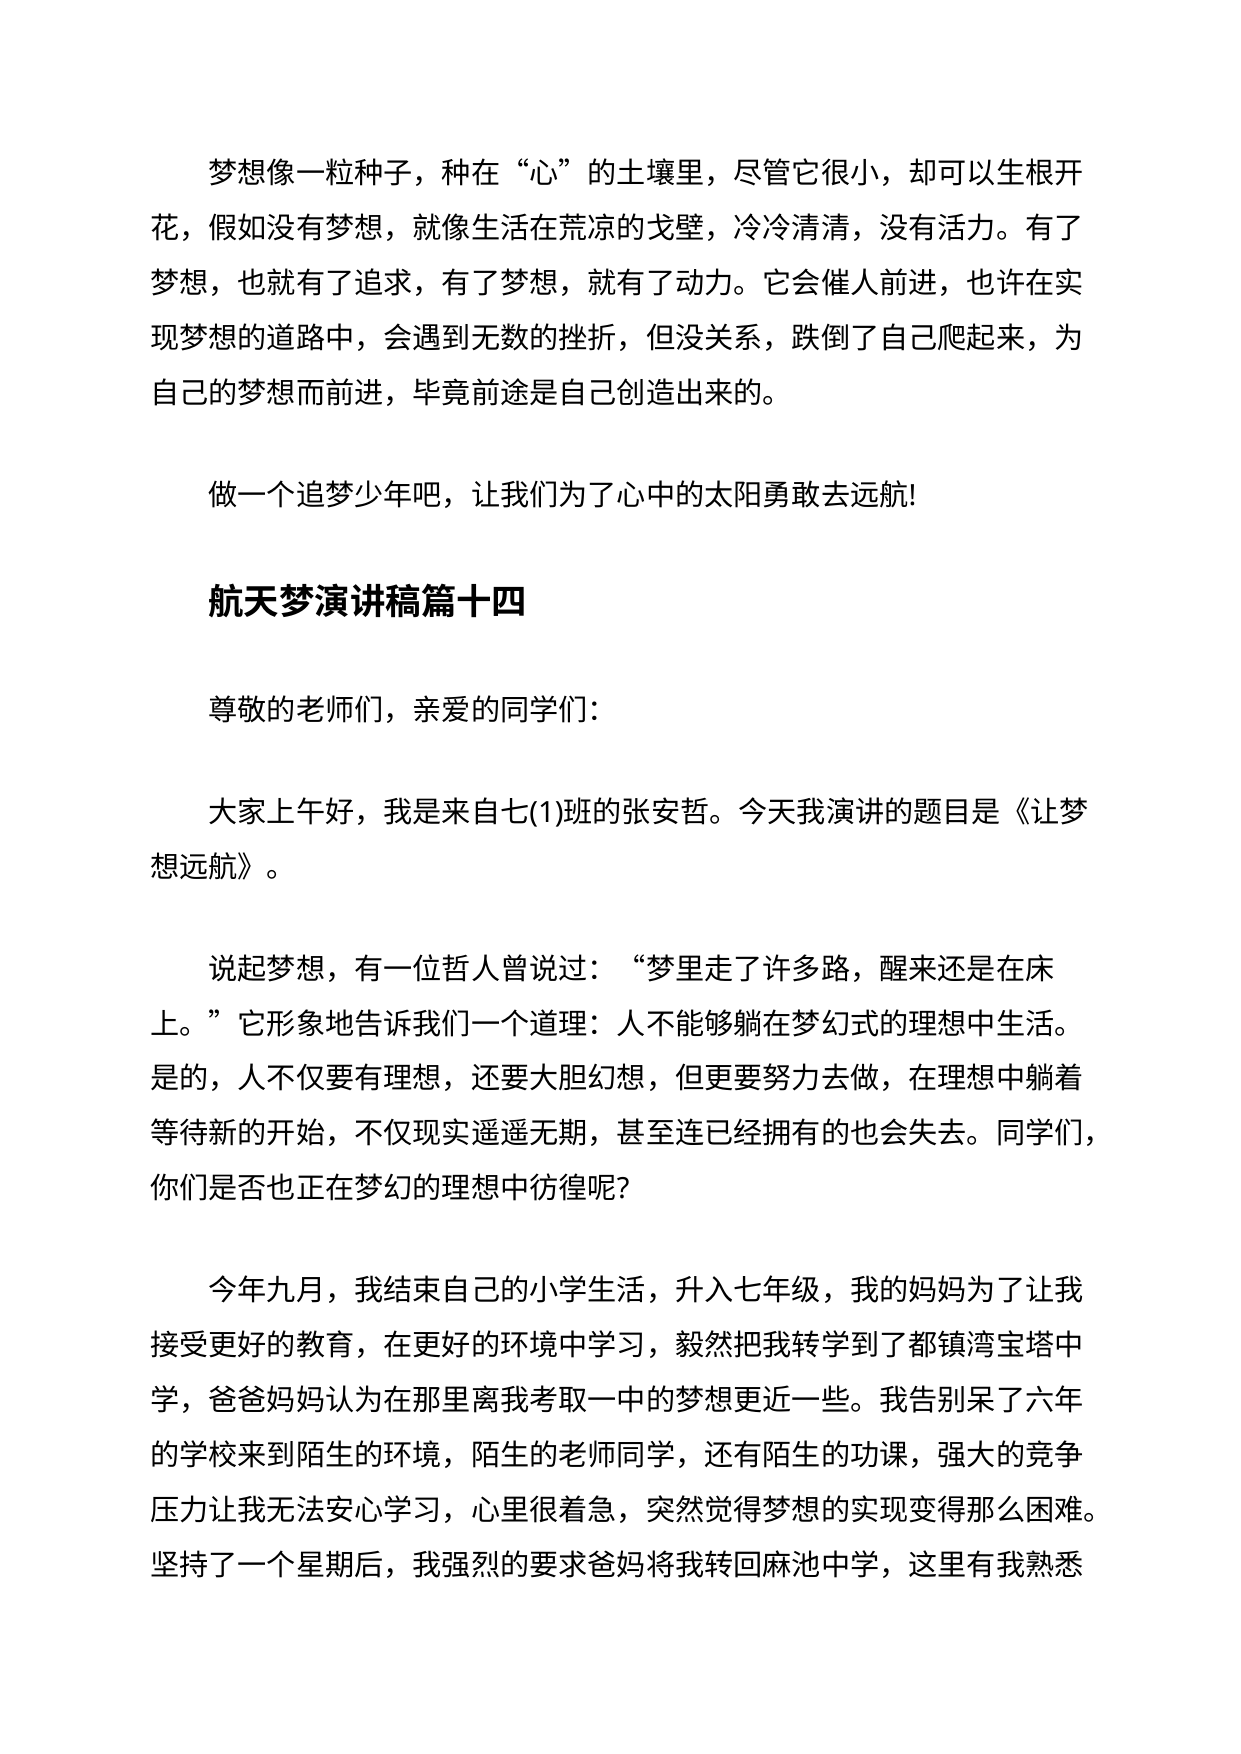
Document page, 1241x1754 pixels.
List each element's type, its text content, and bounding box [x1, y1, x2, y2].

text 尊敬的老师们，亲爱的同学们： [150, 687, 1090, 729]
text 大家上午好，我是来自七(1)班的张安哲。今天我演讲的题目是《让梦想远航》。 [150, 788, 1090, 886]
text 梦想像一粒种子，种在“心”的土壤里，尽管它很小，却可以生根开花，假如没有梦想，就像生活在荒凉的戈壁，冷冷清清，没有活力。有了梦想，也就有了追求，有了梦想，就有了动力。它会催人前进，也许在实现梦想的道路中，会遇到无数的挫折，但没关系，跌倒了自己爬起来，为自己的梦想而前进，毕竟前途是自己创造出来的。 [150, 150, 1090, 412]
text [150, 1267, 1090, 1584]
text 航天梦演讲稿篇十四 [150, 573, 1090, 624]
text 说起梦想，有一位哲人曾说过：“梦里走了许多路，醒来还是在床上。”它形象地告诉我们一个道理：人不能够躺在梦幻式的理想中生活。是的，人不仅要有理想，还要大胆幻想，但更要努力去做，在理想中躺着等待新的开始，不仅现实遥遥无期，甚至连已经拥有的也会失去。同学们，你们是否也正在梦幻的理想中彷徨呢? [150, 945, 1090, 1207]
text 做一个追梦少年吧，让我们为了心中的太阳勇敢去远航! [150, 471, 1090, 514]
